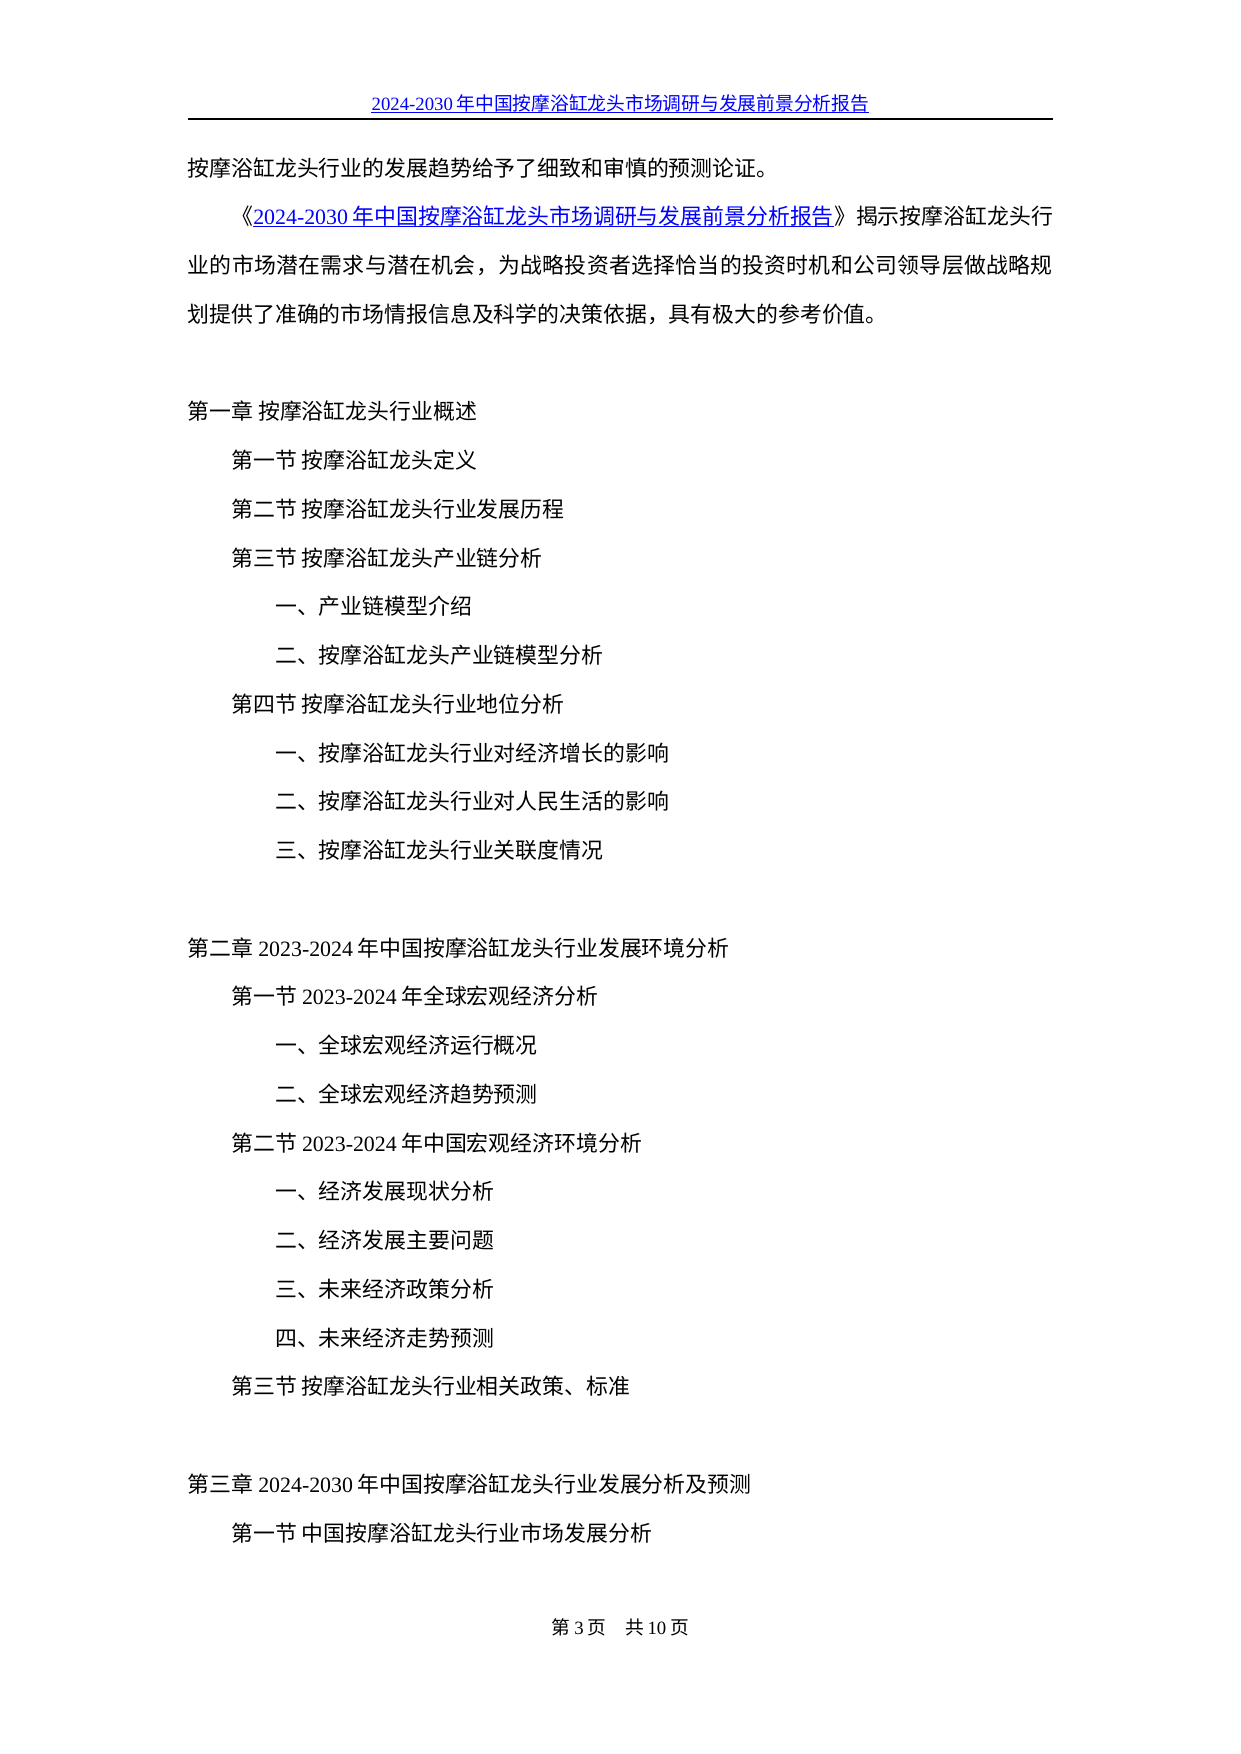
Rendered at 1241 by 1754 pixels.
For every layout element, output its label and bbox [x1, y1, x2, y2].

text [187, 150, 1053, 1548]
